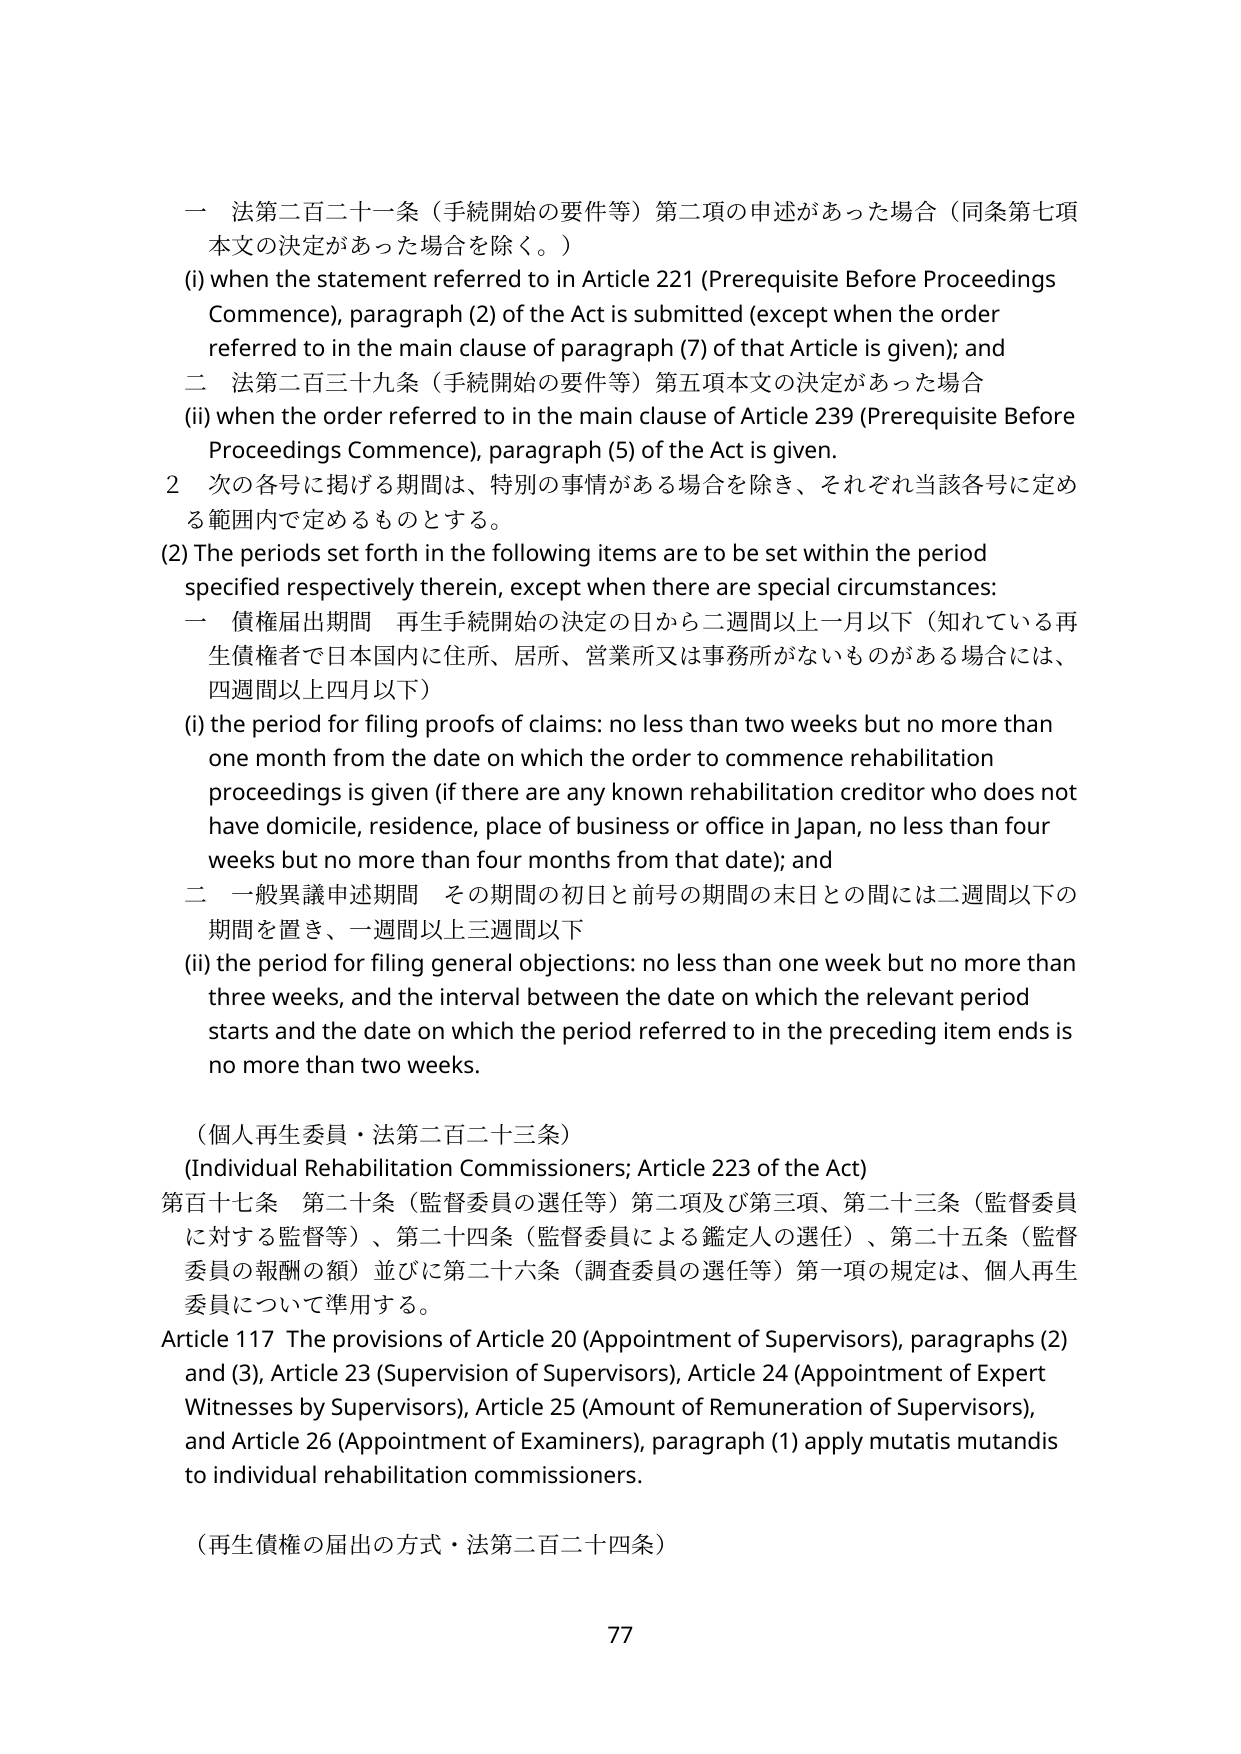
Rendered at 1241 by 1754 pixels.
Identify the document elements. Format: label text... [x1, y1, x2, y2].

text (i) the period for filing proofs of claims: no less than two weeks but no more than one month from the date on which the order to commence rehabilitation proceedings is given (if there are any known rehabilitation creditor who does not have domicile, residence, place of business or office in Japan, no less than four weeks but no more than four months from that date); and [184, 706, 1079, 877]
text (ii) when the order referred to in the main clause of Article 239 (Prerequisite Before Proceedings Commence), paragraph (5) of the Act is given. [184, 399, 1079, 467]
text （再生債権の届出の方式・法第二百二十四条） [184, 1526, 1079, 1560]
text 第百十七条 第二十条（監督委員の選任等）第二項及び第三項、第二十三条（監督委員に対する監督等）、第二十四条（監督委員による鑑定人の選任）、第二十五条（監督委員の報酬の額）並びに第二十六条（調査委員の選任等）第一項の規定は、個人再生委員について準用する。 [161, 1184, 1079, 1321]
text (i) when the statement referred to in Article 221 (Prerequisite Before Proceedings Commence), paragraph (2) of the Act is submitted (except when the order referred to in the main clause of paragraph (7) of that Article is given); and [184, 262, 1079, 364]
text Article 117 The provisions of Article 20 (Appointment of Supervisors), paragraphs (2) and (3), Article 23 (Supervision of Supervisors), Article 24 (Appointment of Expert Witnesses by Supervisors), Article 25 (Amount of Remuneration of Supervisors), and Article 26 (Appointment of Examiners), paragraph (1) apply mutatis mutandis to individual rehabilitation commissioners. [161, 1321, 1079, 1492]
text (2) The periods set forth in the following items are to be set within the period specified respectively therein, except when there are special circumstances: [161, 535, 1079, 604]
text 二 法第二百三十九条（手続開始の要件等）第五項本文の決定があった場合 [184, 364, 1079, 399]
text (ii) the period for filing general objections: no less than one week but no more than three weeks, and the interval between the date on which the relevant period starts and the date on which the period referred to in the preceding item ends is no more than two weeks. [184, 945, 1079, 1082]
text 一 法第二百二十一条（手続開始の要件等）第二項の申述があった場合（同条第七項本文の決定があった場合を除く。） [184, 194, 1079, 262]
text （個人再生委員・法第二百二十三条） [184, 1116, 1079, 1150]
text 一 債権届出期間 再生手続開始の決定の日から二週間以上一月以下（知れている再生債権者で日本国内に住所、居所、営業所又は事務所がないものがある場合には、四週間以上四月以下） [184, 604, 1079, 706]
text 二 一般異議申述期間 その期間の初日と前号の期間の末日との間には二週間以下の期間を置き、一週間以上三週間以下 [184, 877, 1079, 945]
text ２ 次の各号に掲げる期間は、特別の事情がある場合を除き、それぞれ当該各号に定める範囲内で定めるものとする。 [161, 467, 1079, 535]
text (Individual Rehabilitation Commissioners; Article 223 of the Act) [184, 1150, 1079, 1184]
